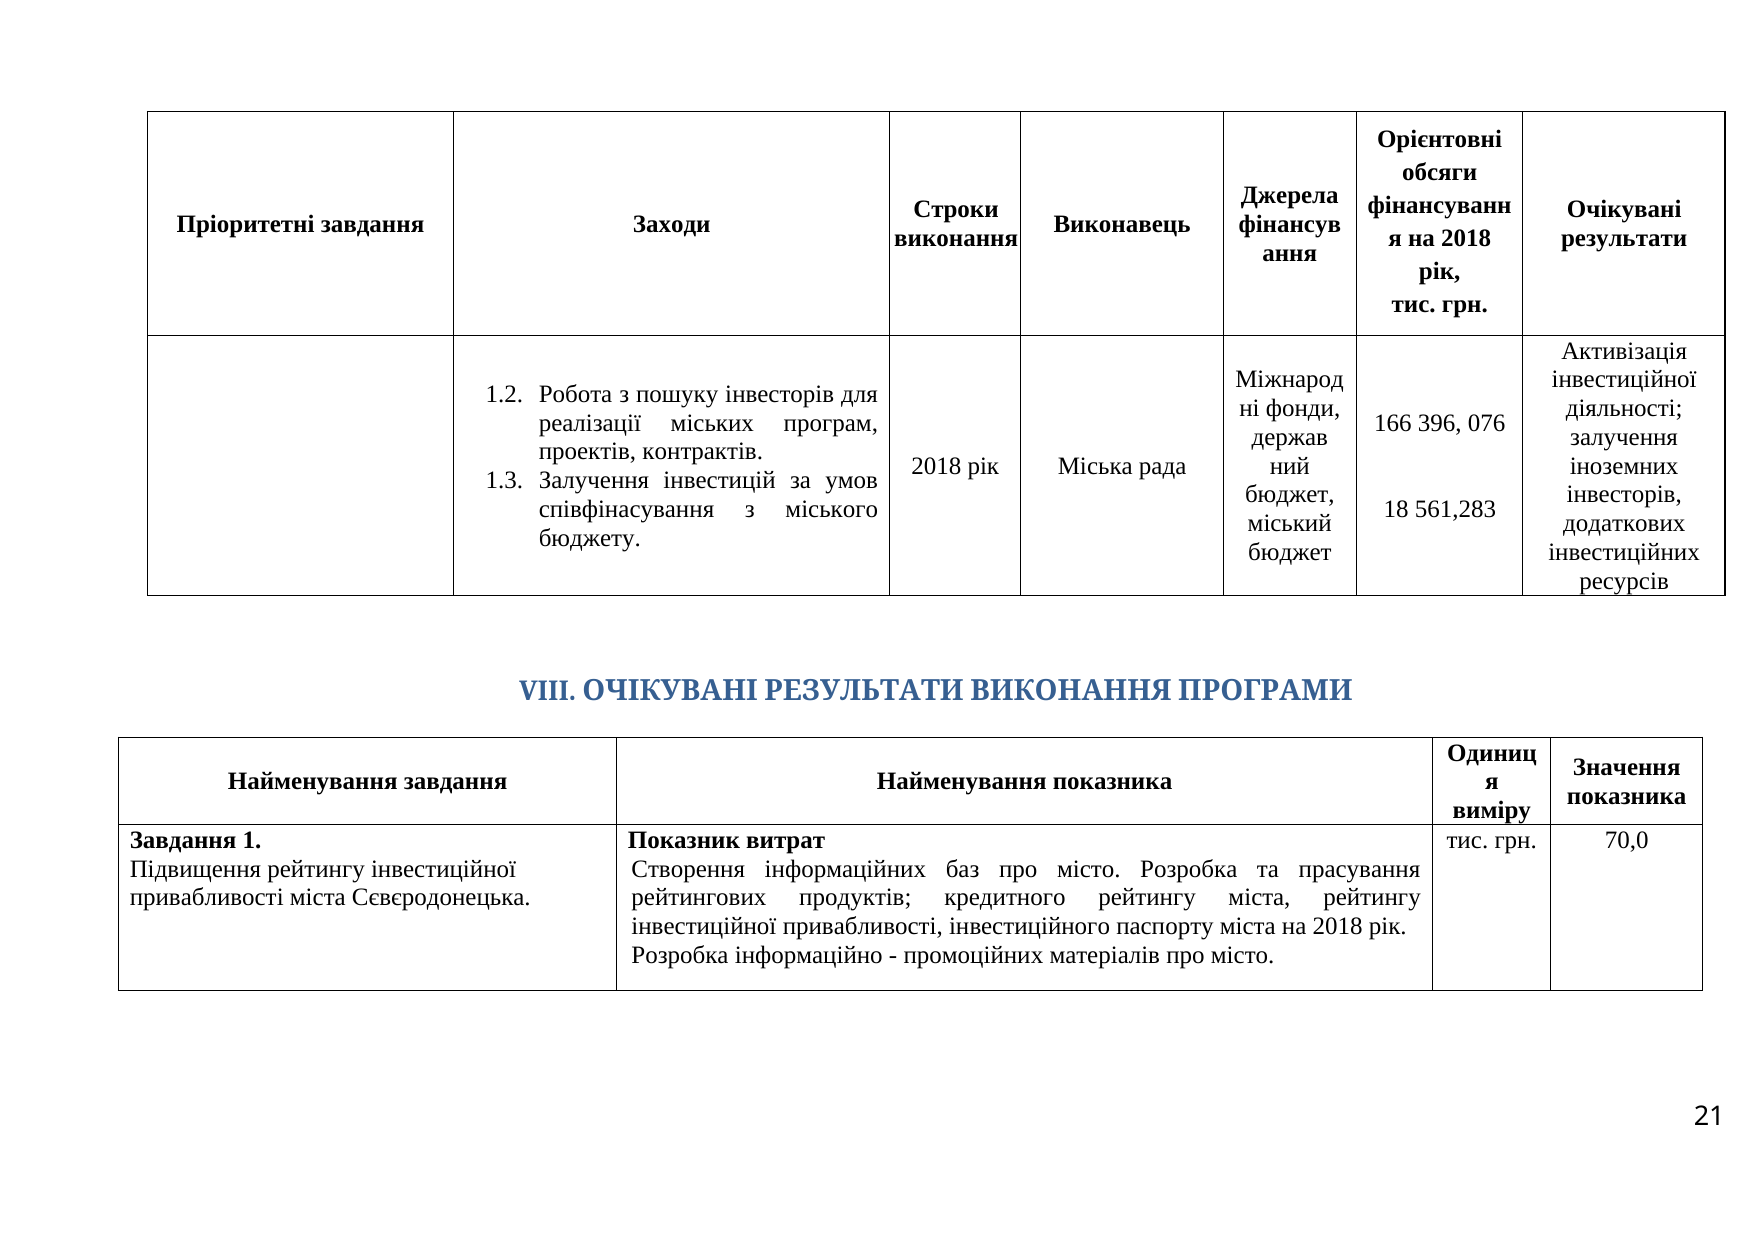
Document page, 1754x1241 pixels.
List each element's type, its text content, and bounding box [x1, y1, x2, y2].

table_header Значення показника [1551, 738, 1702, 824]
table_cell тис. грн. [1433, 825, 1550, 989]
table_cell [119, 825, 616, 989]
table_header Найменування показника [617, 738, 1432, 824]
table_header Заходи [454, 112, 889, 335]
table_header Джерела фінансування [1224, 112, 1356, 335]
table_cell 2018 рік [890, 336, 1020, 594]
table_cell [148, 336, 453, 594]
table_cell Активізація інвестиційної діяльності; залучення іноземних інвесторів, додаткових інвестиційних ресурсів [1523, 336, 1724, 594]
table_header Одиниця виміру [1433, 738, 1550, 824]
table_cell Показник витрат Створення інформаційних баз про місто. Розробка та прасування рейтингових продуктів; кредитного рейтингу міста, рейтингу інвестиційної привабливості, інвестиційного паспорту міста на 2018 рік. Розробка інформаційно - промоційних матеріалів про місто. [617, 825, 1432, 989]
table_header Виконавець [1021, 112, 1223, 335]
table_cell Міська рада [1021, 336, 1223, 594]
table_header Пріоритетні завдання [148, 112, 453, 335]
table_header Строки виконання [890, 112, 1020, 335]
table_cell 70,0 [1551, 825, 1702, 989]
table_cell Робота з пошуку інвесторів для реалізації міських програм, проектів, контрактів. Залучення інвестицій за умов співфінасування з міського бюджету. [454, 336, 889, 594]
table_header Очікувані результати [1523, 112, 1724, 335]
table_header Найменування завдання [119, 738, 616, 824]
table_cell 166 396, 076 18 561,283 [1357, 336, 1522, 594]
table_cell Міжнародні фонди, держав ний бюджет, міський бюджет [1224, 336, 1356, 594]
subtitle VIII. ОЧІКУВАНІ РЕЗУЛЬТАТИ ВИКОНАННЯ ПРОГРАМИ [148, 674, 1724, 708]
table_header Орієнтовні обсяги фінансування на 2018 рік, тис. грн. [1357, 112, 1522, 335]
